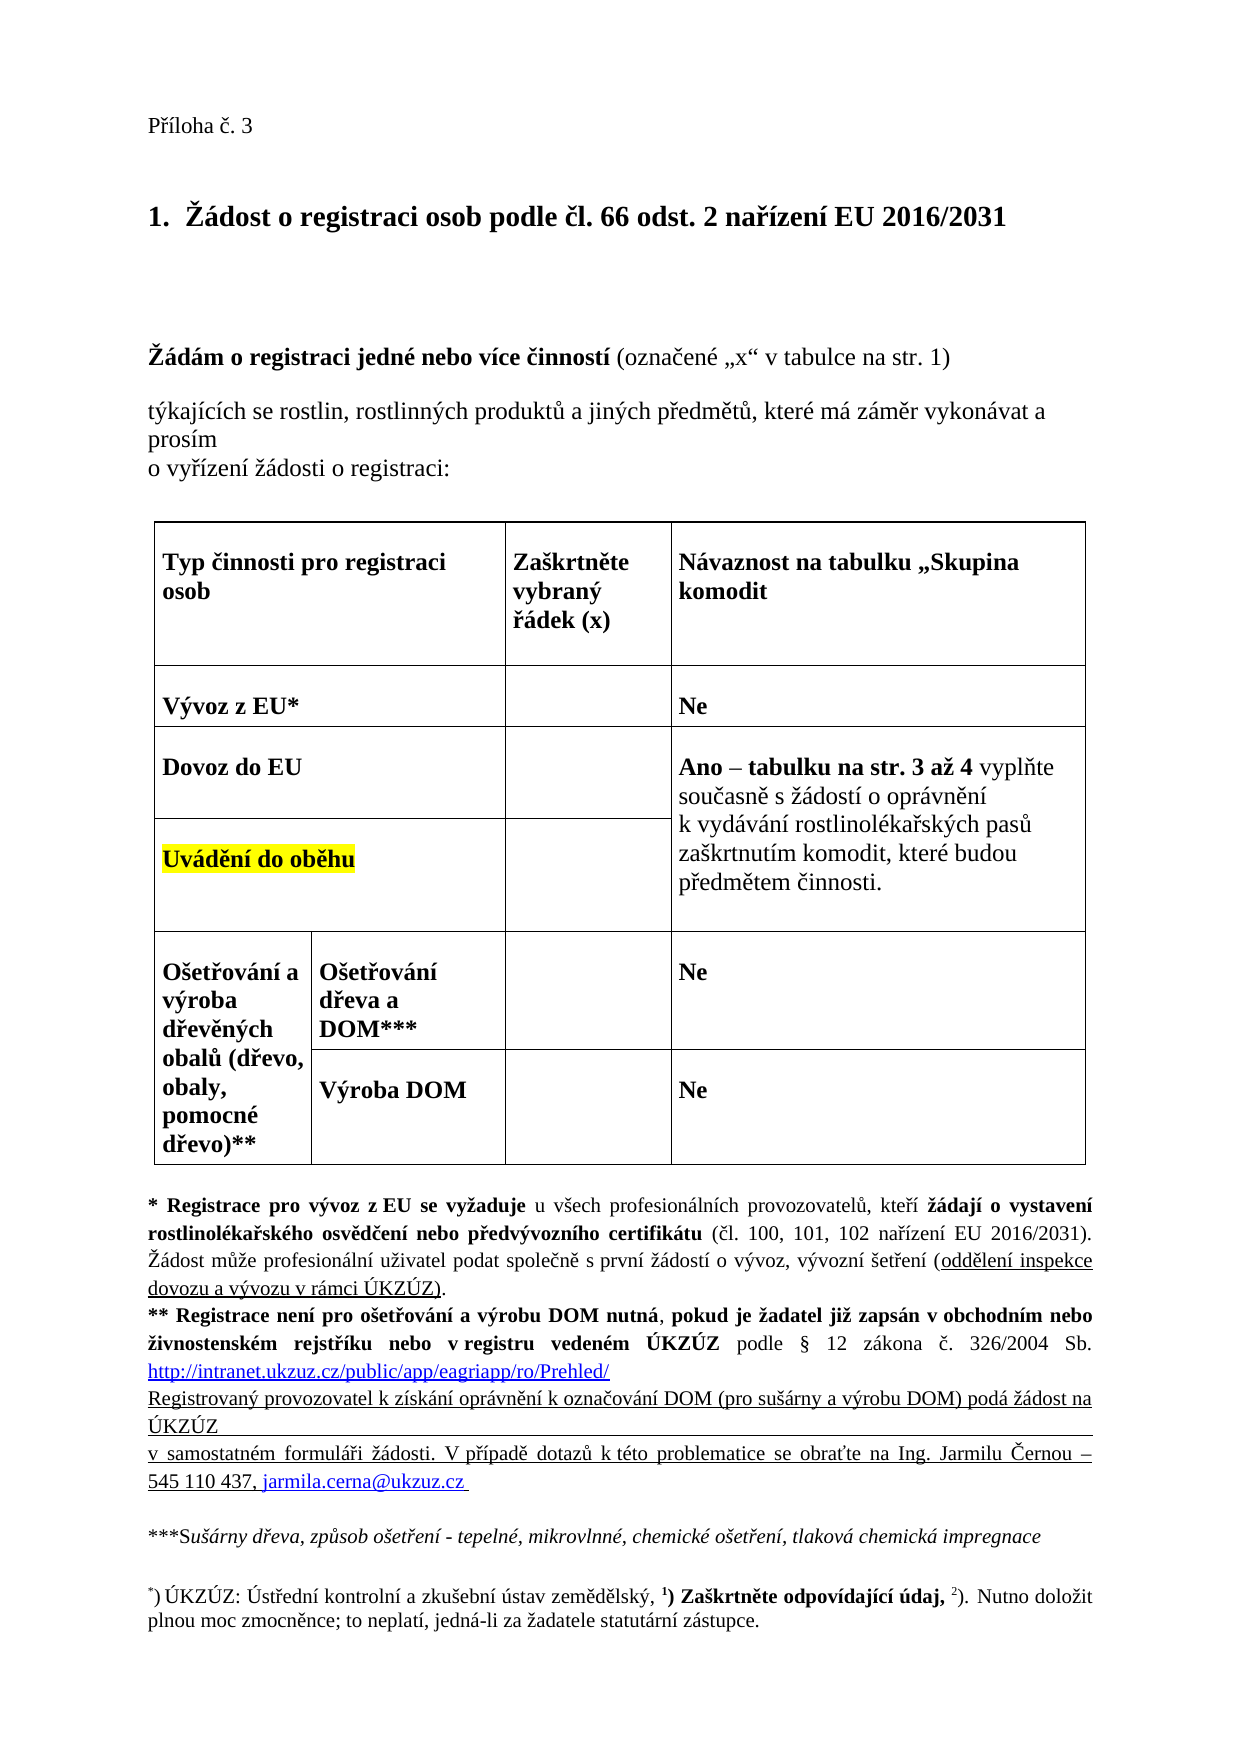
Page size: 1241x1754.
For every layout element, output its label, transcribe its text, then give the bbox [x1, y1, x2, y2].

table_header Návaznost na tabulku „Skupina komodit [672, 523, 1085, 665]
text ***Sušárny dřeva, způsob ošetření - tepelné, mikrovlnné, chemické ošetření, tlaková chemická impregnace [148, 1524, 1093, 1548]
table_cell Ne [672, 666, 1085, 726]
text Příloha č. 3 [148, 112, 1093, 165]
table_cell Dovoz do EU [155, 727, 505, 818]
table_cell Ošetřování a výroba dřevěných obalů (dřevo, obaly, pomocné dřevo)** [155, 932, 311, 1164]
text Registrovaný provozovatel k získání oprávnění k označování DOM (pro sušárny a výrobu DOM) podá žádost na ÚKZÚZ v samostatném formuláři žádosti. V případě dotazů k této problematice se obraťte na Ing. Jarmilu Černou – 545 110 437, jarmila.cerna@ukzuz.cz [148, 1386, 1093, 1435]
table_cell [506, 727, 671, 818]
table_header Zaškrtněte vybraný řádek (x) [506, 523, 671, 665]
table_cell Uvádění do oběhu [155, 819, 505, 931]
table_cell [506, 819, 671, 931]
table_cell Ošetřování dřeva a DOM*** [312, 932, 505, 1049]
text ** Registrace není pro ošetřování a výrobu DOM nutná, pokud je žadatel již zapsán v obchodním nebo živnostenském rejstříku nebo v registru vedeném ÚKZÚZ podle § 12 zákona č. 326/2004 Sb. http://intranet.ukzuz.cz/public/app/eagriapp/ro/Prehled/ [148, 1303, 1093, 1383]
table_header Typ činnosti pro registraci osob [155, 523, 505, 665]
list Žádost o registraci osob podle čl. 66 odst. 2 nařízení EU 2016/2031 [148, 199, 1093, 232]
table_cell Vývoz z EU* [155, 666, 505, 726]
table_cell Ne [672, 1050, 1085, 1164]
table_cell [506, 1050, 671, 1164]
text Žádám o registraci jedné nebo více činností (označené „x“ v tabulce na str. 1) [148, 342, 1093, 371]
table_cell Výroba DOM [312, 1050, 505, 1164]
table_cell [506, 666, 671, 726]
table_cell Ne [672, 932, 1085, 1049]
table_cell Ano – tabulku na str. 3 až 4 vyplňte současně s žádostí o oprávnění k vydávání rostlinolékařských pasů zaškrtnutím komodit, které budou předmětem činnosti. [672, 727, 1085, 931]
text Registrovaný provozovatel k získání oprávnění k označování DOM (pro sušárny a výrobu DOM) podá žádost na ÚKZÚZ v samostatném formuláři žádosti. V případě dotazů k této problematice se obraťte na Ing. Jarmilu Černou – 545 110 437, jarmila.cerna@ukzuz.cz [148, 1436, 1093, 1493]
table_cell [506, 932, 671, 1049]
text týkajících se rostlin, rostlinných produktů a jiných předmětů, které má záměr vykonávat a prosím o vyřízení žádosti o registraci: [148, 396, 1093, 482]
text * Registrace pro vývoz z EU se vyžaduje u všech profesionálních provozovatelů, kteří žádají o vystavení rostlinolékařského osvědčení nebo předvývozního certifikátu (čl. 100, 101, 102 nařízení EU 2016/2031). Žádost může profesionální uživatel podat společně s první žádostí o vývoz, vývozní šetření (oddělení inspekce dovozu a vývozu v rámci ÚKZÚZ). [148, 1193, 1093, 1300]
